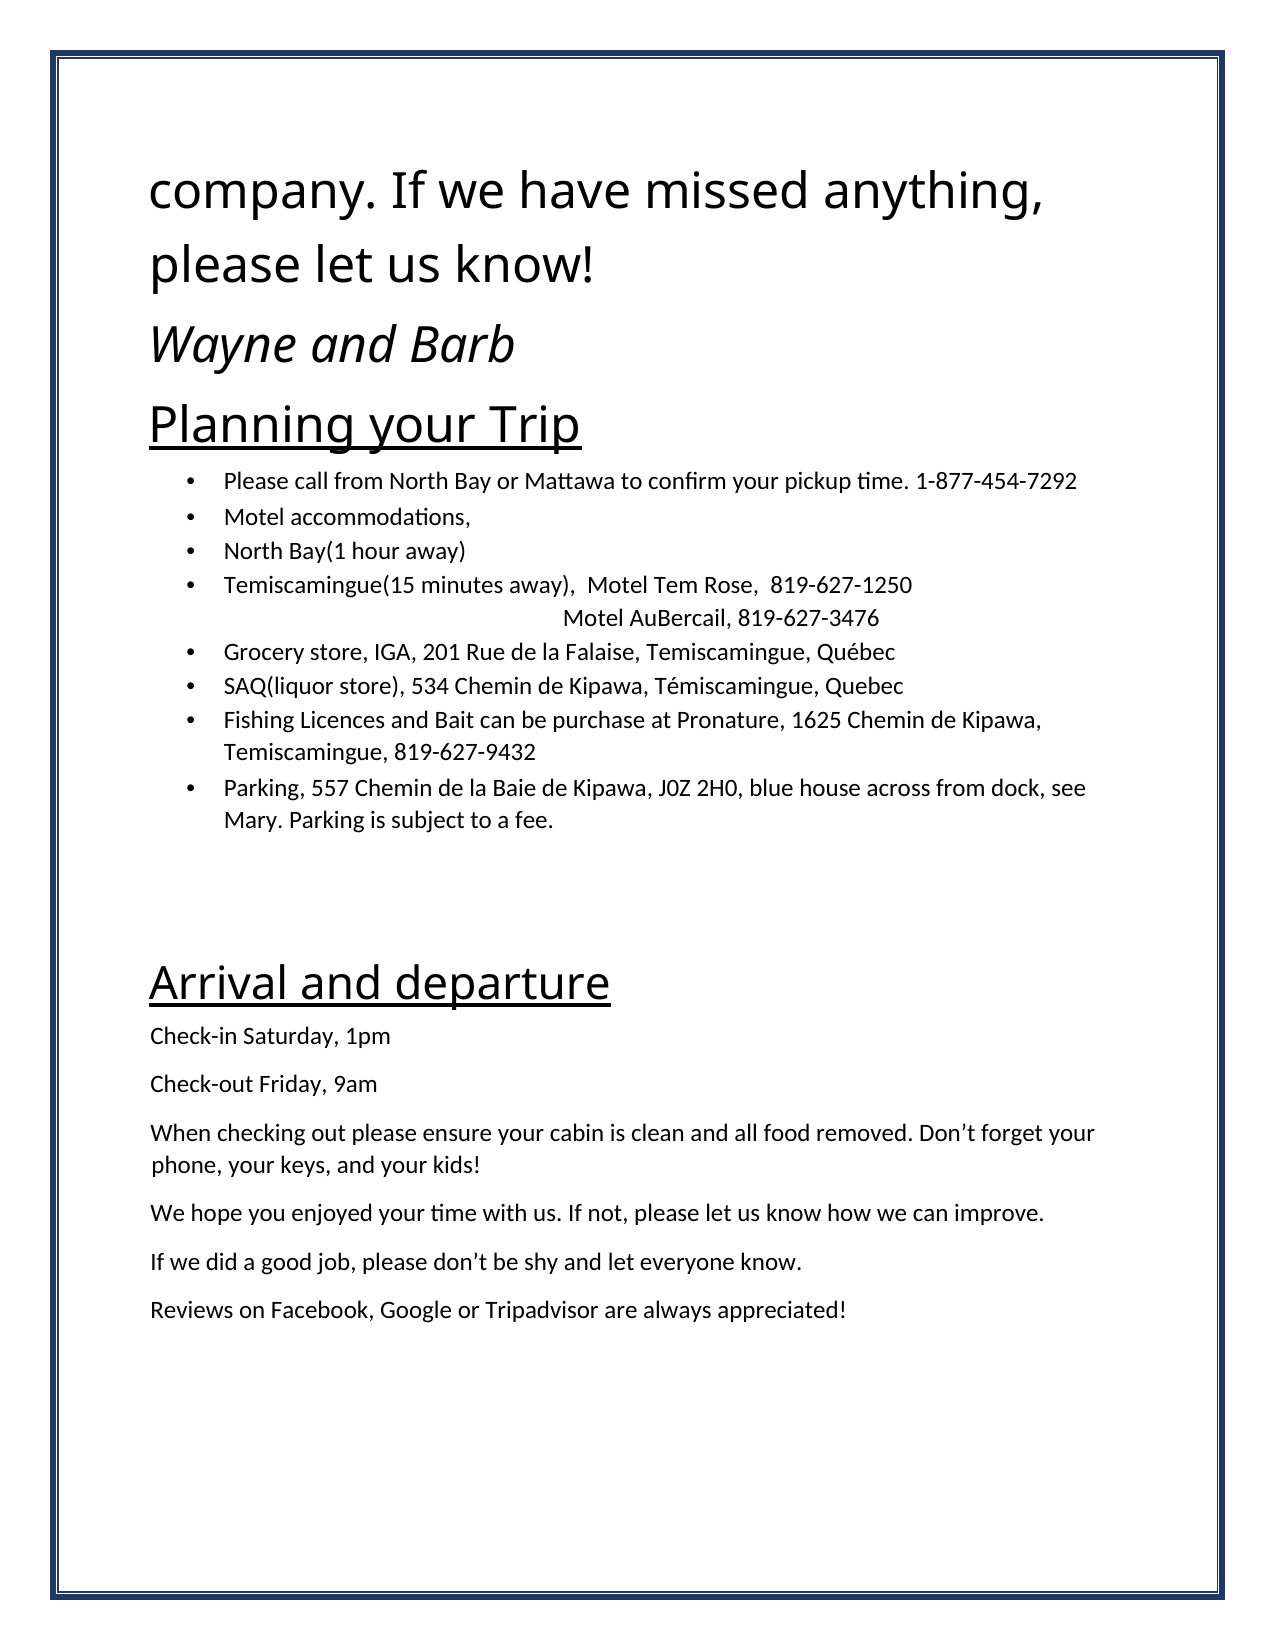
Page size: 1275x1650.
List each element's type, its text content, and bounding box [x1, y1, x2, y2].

list Motel accommodations, [186, 501, 1126, 532]
list North Bay(1 hour away) [186, 535, 1126, 566]
text company. If we have missed anything, please let us know! [148, 155, 1136, 297]
text Motel AuBercail, 819-627-3476 [223, 602, 1126, 633]
list Fishing Licences and Bait can be purchase at Pronature, 1625 Chemin de Kipawa, Temiscamingue, 819-627-9432 [186, 704, 1126, 766]
subtitle Arrival and departure [148, 951, 1138, 1013]
text Wayne and Barb [148, 309, 1136, 377]
list Grocery store, IGA, 201 Rue de la Falaise, Temiscamingue, Québec [186, 636, 1126, 667]
text Reviews on Facebook, Google or Tripadvisor are always appreciated! [150, 1294, 1126, 1325]
text Check-out Friday, 9am [150, 1068, 1126, 1099]
subtitle Planning your Trip [148, 389, 1138, 457]
text Check-in Saturday, 1pm [150, 1020, 1126, 1050]
list Parking, 557 Chemin de la Baie de Kipawa, J0Z 2H0, blue house across from dock, see Mary. Parking is subject to a fee. [186, 772, 1126, 835]
list Please call from North Bay or Mattawa to confirm your pickup time. 1-877-454-7292 [186, 465, 1126, 495]
list SAQ(liquor store), 534 Chemin de Kipawa, Témiscamingue, Quebec [186, 670, 1126, 701]
text We hope you enjoyed your time with us. If not, please let us know how we can improve. [150, 1198, 1126, 1228]
text If we did a good job, please don’t be shy and let everyone know. [150, 1246, 1126, 1276]
list Temiscamingue(15 minutes away), Motel Tem Rose, 819-627-1250 [186, 569, 1126, 599]
text When checking out please ensure your cabin is clean and all food removed. Don’t forget your phone, your keys, and your kids! [150, 1117, 1126, 1179]
